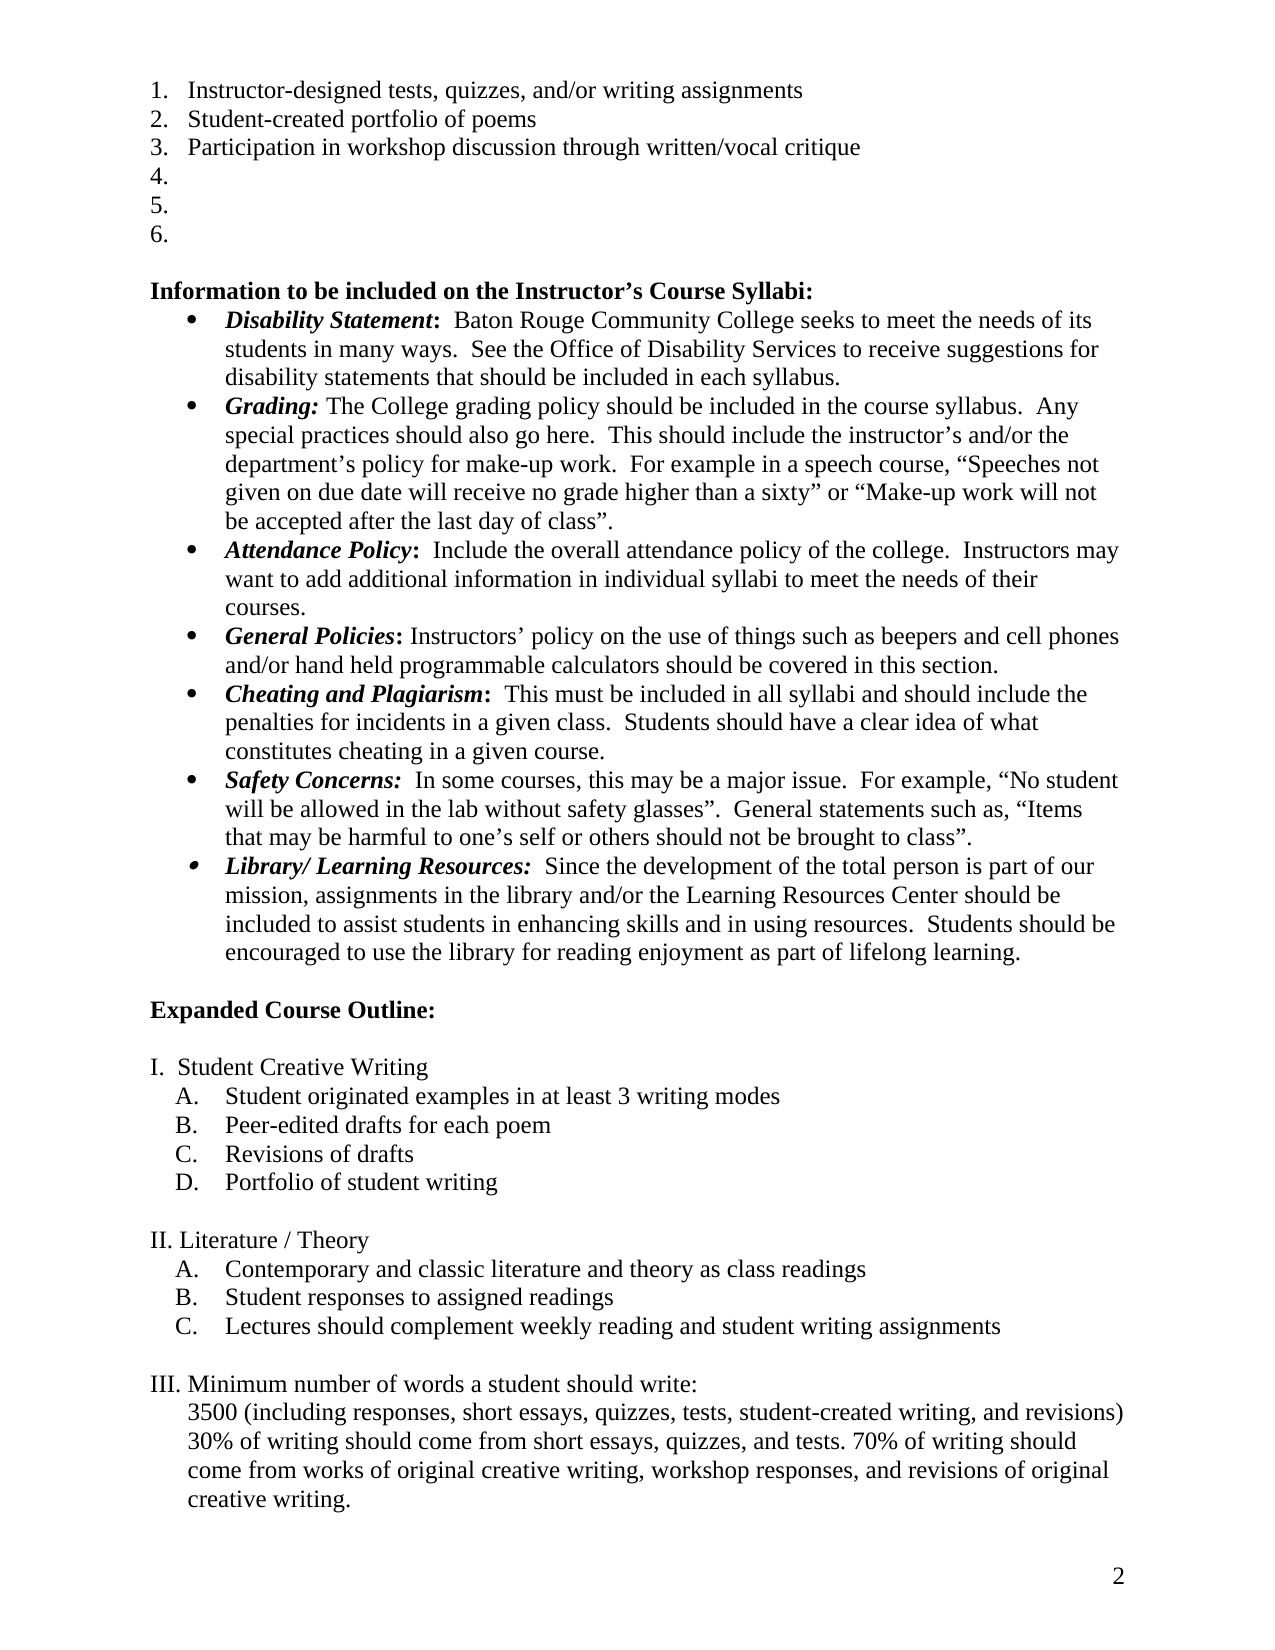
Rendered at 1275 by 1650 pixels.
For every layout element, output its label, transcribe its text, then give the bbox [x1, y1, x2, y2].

text B. Peer-edited drafts for each poem [150, 1110, 1125, 1139]
list Library/ Learning Resources: Since the development of the total person is part of our mission, assignments in the library and/or the Learning Resources Center should be included to assist students in enhancing skills and in using resources. Students should be encouraged to use the library for reading enjoyment as part of lifelong learning. [187, 851, 1125, 966]
list General Policies: Instructors’ policy on the use of things such as beepers and cell phones and/or hand held programmable calculators should be covered in this section. [187, 621, 1125, 679]
text Expanded Course Outline: [150, 995, 1125, 1024]
text A. Contemporary and classic literature and theory as class readings [150, 1254, 1125, 1282]
list Safety Concerns: In some courses, this may be a major issue. For example, “No student will be allowed in the lab without safety glasses”. General statements such as, “Items that may be harmful to one’s self or others should not be brought to class”. [187, 765, 1125, 851]
text D. Portfolio of student writing [150, 1167, 1125, 1196]
text creative writing. [150, 1484, 1125, 1512]
text B. Student responses to assigned readings [150, 1282, 1125, 1311]
text 3. Participation in workshop discussion through written/vocal critique [150, 132, 1125, 161]
list Attendance Policy: Include the overall attendance policy of the college. Instructors may want to add additional information in individual syllabi to meet the needs of their courses. [187, 535, 1125, 621]
text come from works of original creative writing, workshop responses, and revisions of original [150, 1455, 1125, 1484]
text C. Lectures should complement weekly reading and student writing assignments [150, 1311, 1125, 1340]
text III. Minimum number of words a student should write: [150, 1369, 1125, 1397]
text 30% of writing should come from short essays, quizzes, and tests. 70% of writing should [150, 1426, 1125, 1455]
list Grading: The College grading policy should be included in the course syllabus. Any special practices should also go here. This should include the instructor’s and/or the department’s policy for make-up work. For example in a speech course, “Speeches not given on due date will receive no grade higher than a sixty” or “Make-up work will not be accepted after the last day of class”. [187, 391, 1125, 535]
text C. Revisions of drafts [150, 1139, 1125, 1167]
text 5. [150, 190, 1125, 219]
list Disability Statement: Baton Rouge Community College seeks to meet the needs of its students in many ways. See the Office of Disability Services to receive suggestions for disability statements that should be included in each syllabus. [187, 305, 1125, 391]
text I. Student Creative Writing [150, 1052, 1125, 1081]
text 6. [150, 219, 1125, 247]
text Information to be included on the Instructor’s Course Syllabi: [150, 276, 1125, 305]
text 4. [150, 161, 1125, 190]
text II. Literature / Theory [150, 1225, 1125, 1254]
text 2. Student-created portfolio of poems [150, 104, 1125, 132]
list Cheating and Plagiarism: This must be included in all syllabi and should include the penalties for incidents in a given class. Students should have a clear idea of what constitutes cheating in a given course. [187, 679, 1125, 765]
text 1. Instructor-designed tests, quizzes, and/or writing assignments [150, 75, 1125, 104]
text A. Student originated examples in at least 3 writing modes [150, 1081, 1125, 1110]
text 3500 (including responses, short essays, quizzes, tests, student-created writing, and revisions) [150, 1397, 1125, 1426]
